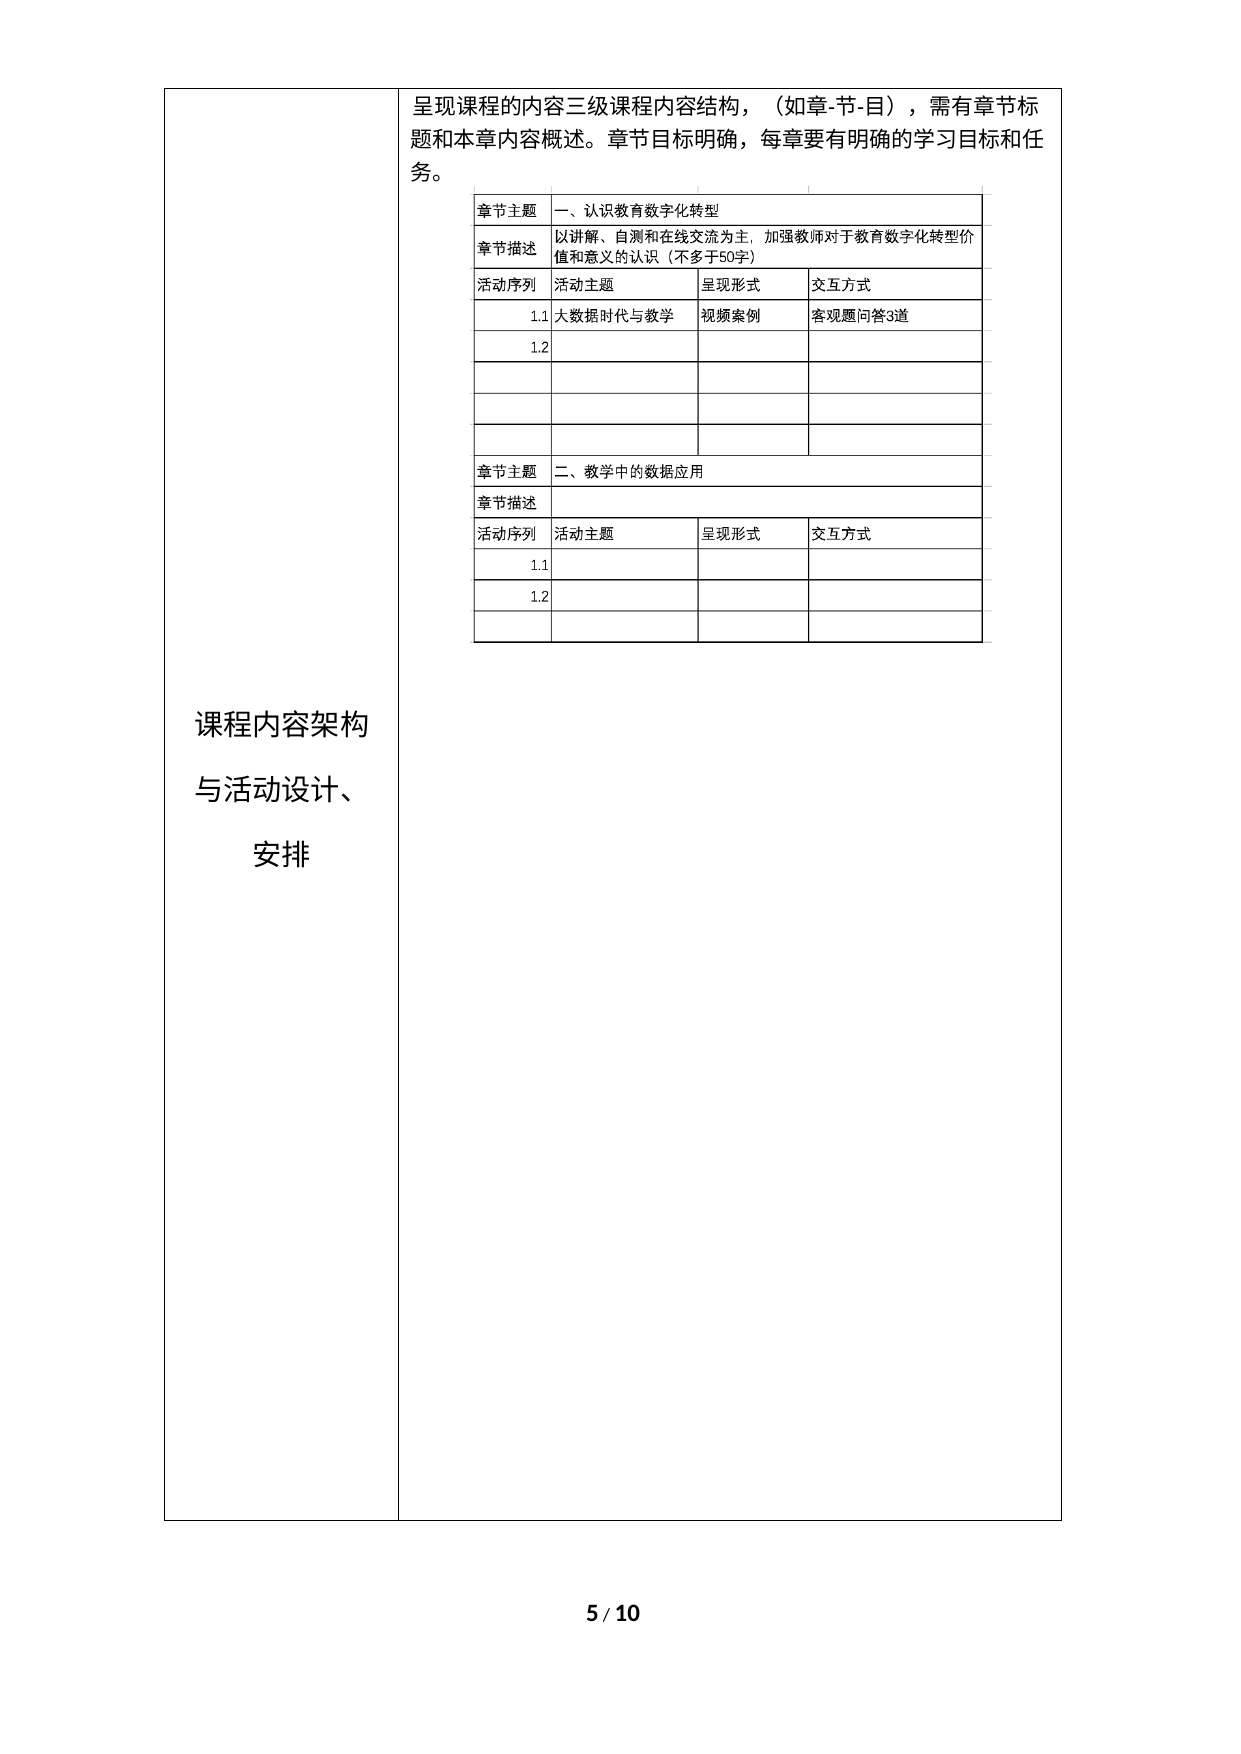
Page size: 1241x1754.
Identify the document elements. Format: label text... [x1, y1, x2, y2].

picture [470, 186, 992, 643]
table_cell 课程内容架构 与活动设计、 安排 [165, 89, 398, 1520]
table_cell 呈现课程的内容三级课程内容结构，（如章-节-目），需有章节标题和本章内容概述。章节目标明确，每章要有明确的学习目标和任务。 [399, 89, 1061, 1520]
